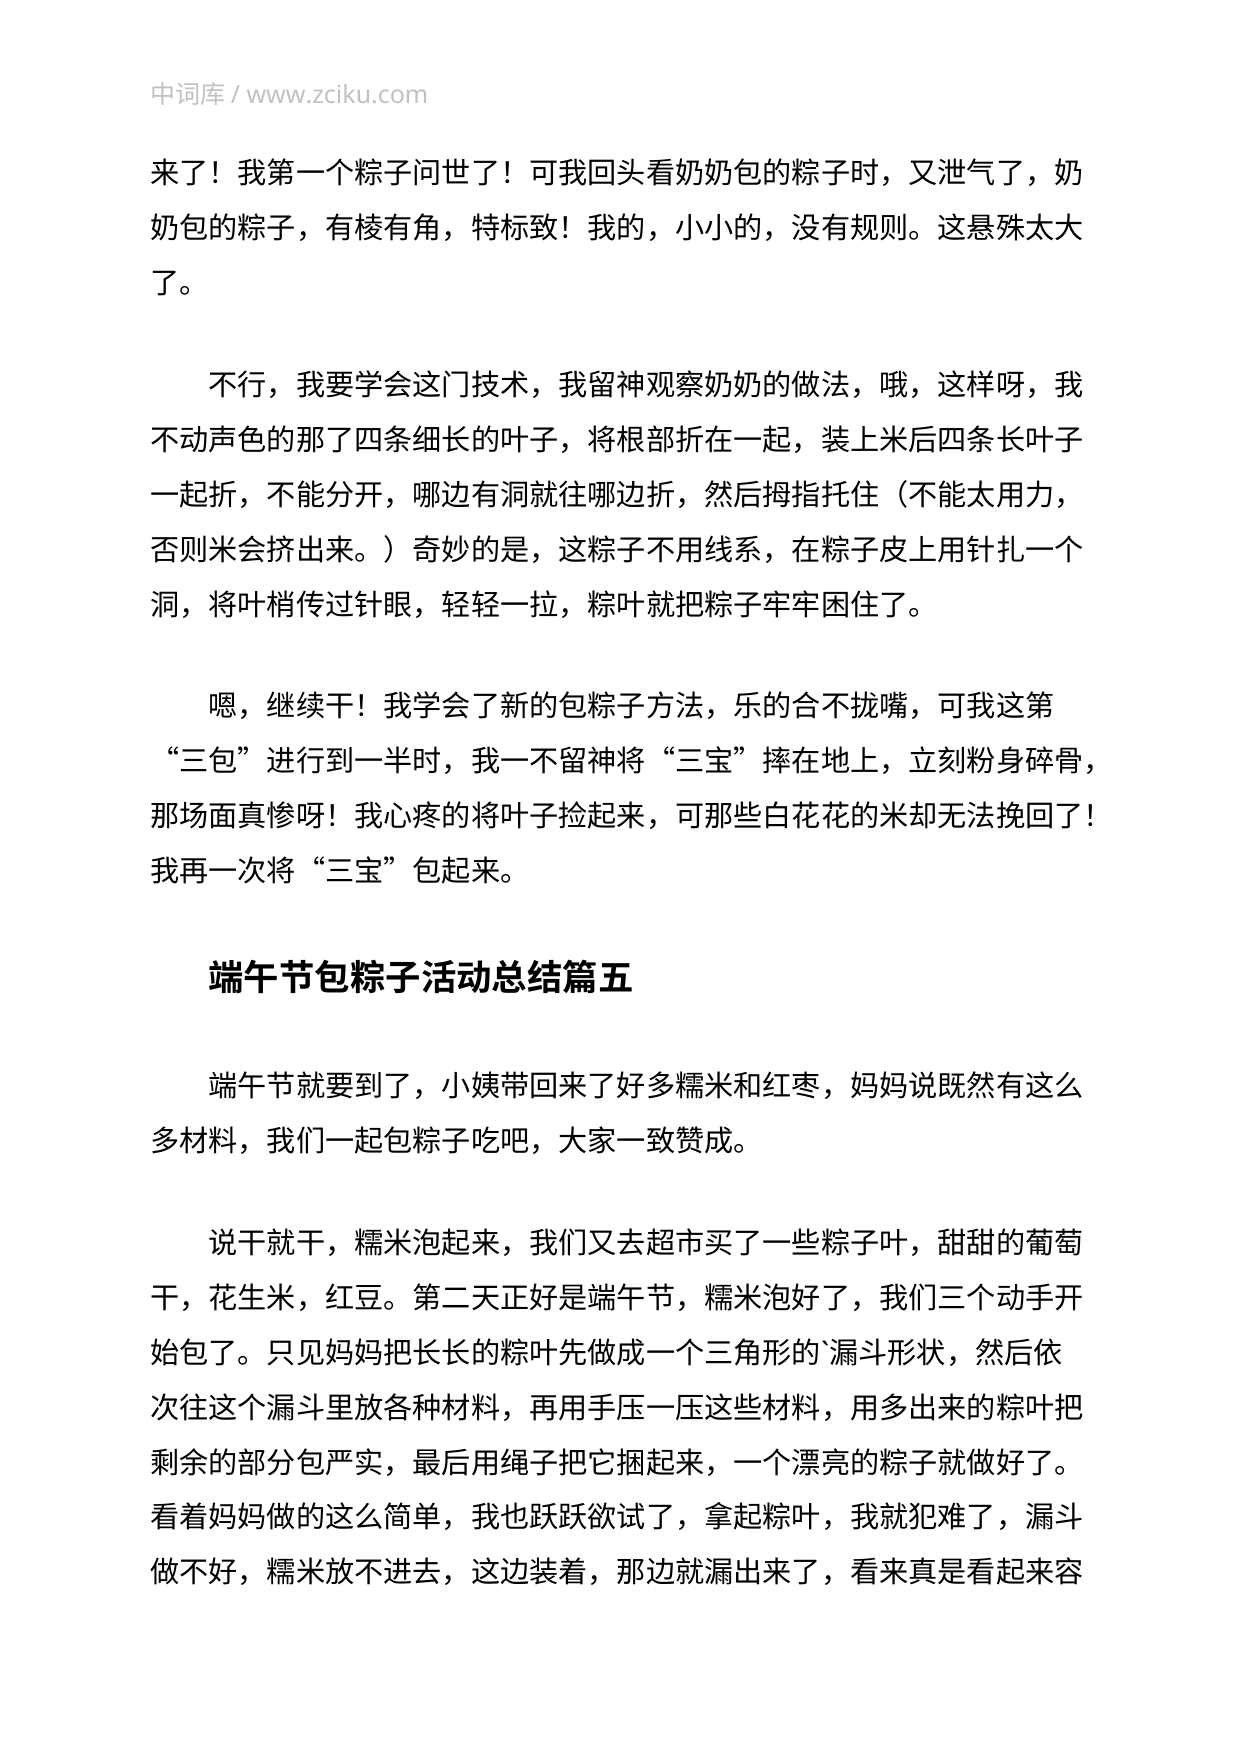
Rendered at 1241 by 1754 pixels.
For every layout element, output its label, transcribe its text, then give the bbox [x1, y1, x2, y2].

text 端午节包粽子活动总结篇五 [150, 949, 1090, 1001]
text 不行，我要学会这门技术，我留神观察奶奶的做法，哦，这样呀，我不动声色的那了四条细长的叶子，将根部折在一起，装上米后四条长叶子一起折，不能分开，哪边有洞就往哪边折，然后拇指托住（不能太用力，否则米会挤出来。）奇妙的是，这粽子不用线系，在粽子皮上用针扎一个洞，将叶梢传过针眼，轻轻一拉，粽叶就把粽子牢牢困住了。 [150, 362, 1090, 623]
text 端午节就要到了，小姨带回来了好多糯米和红枣，妈妈说既然有这么多材料，我们一起包粽子吃吧，大家一致赞成。 [150, 1063, 1090, 1160]
text 嗯，继续干！我学会了新的包粽子方法，乐的合不拢嘴，可我这第“三包”进行到一半时，我一不留神将“三宝”摔在地上，立刻粉身碎骨，那场面真惨呀！我心疼的将叶子捡起来，可那些白花花的米却无法挽回了！我再一次将“三宝”包起来。 [150, 683, 1090, 890]
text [150, 150, 1090, 302]
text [150, 1219, 1090, 1591]
